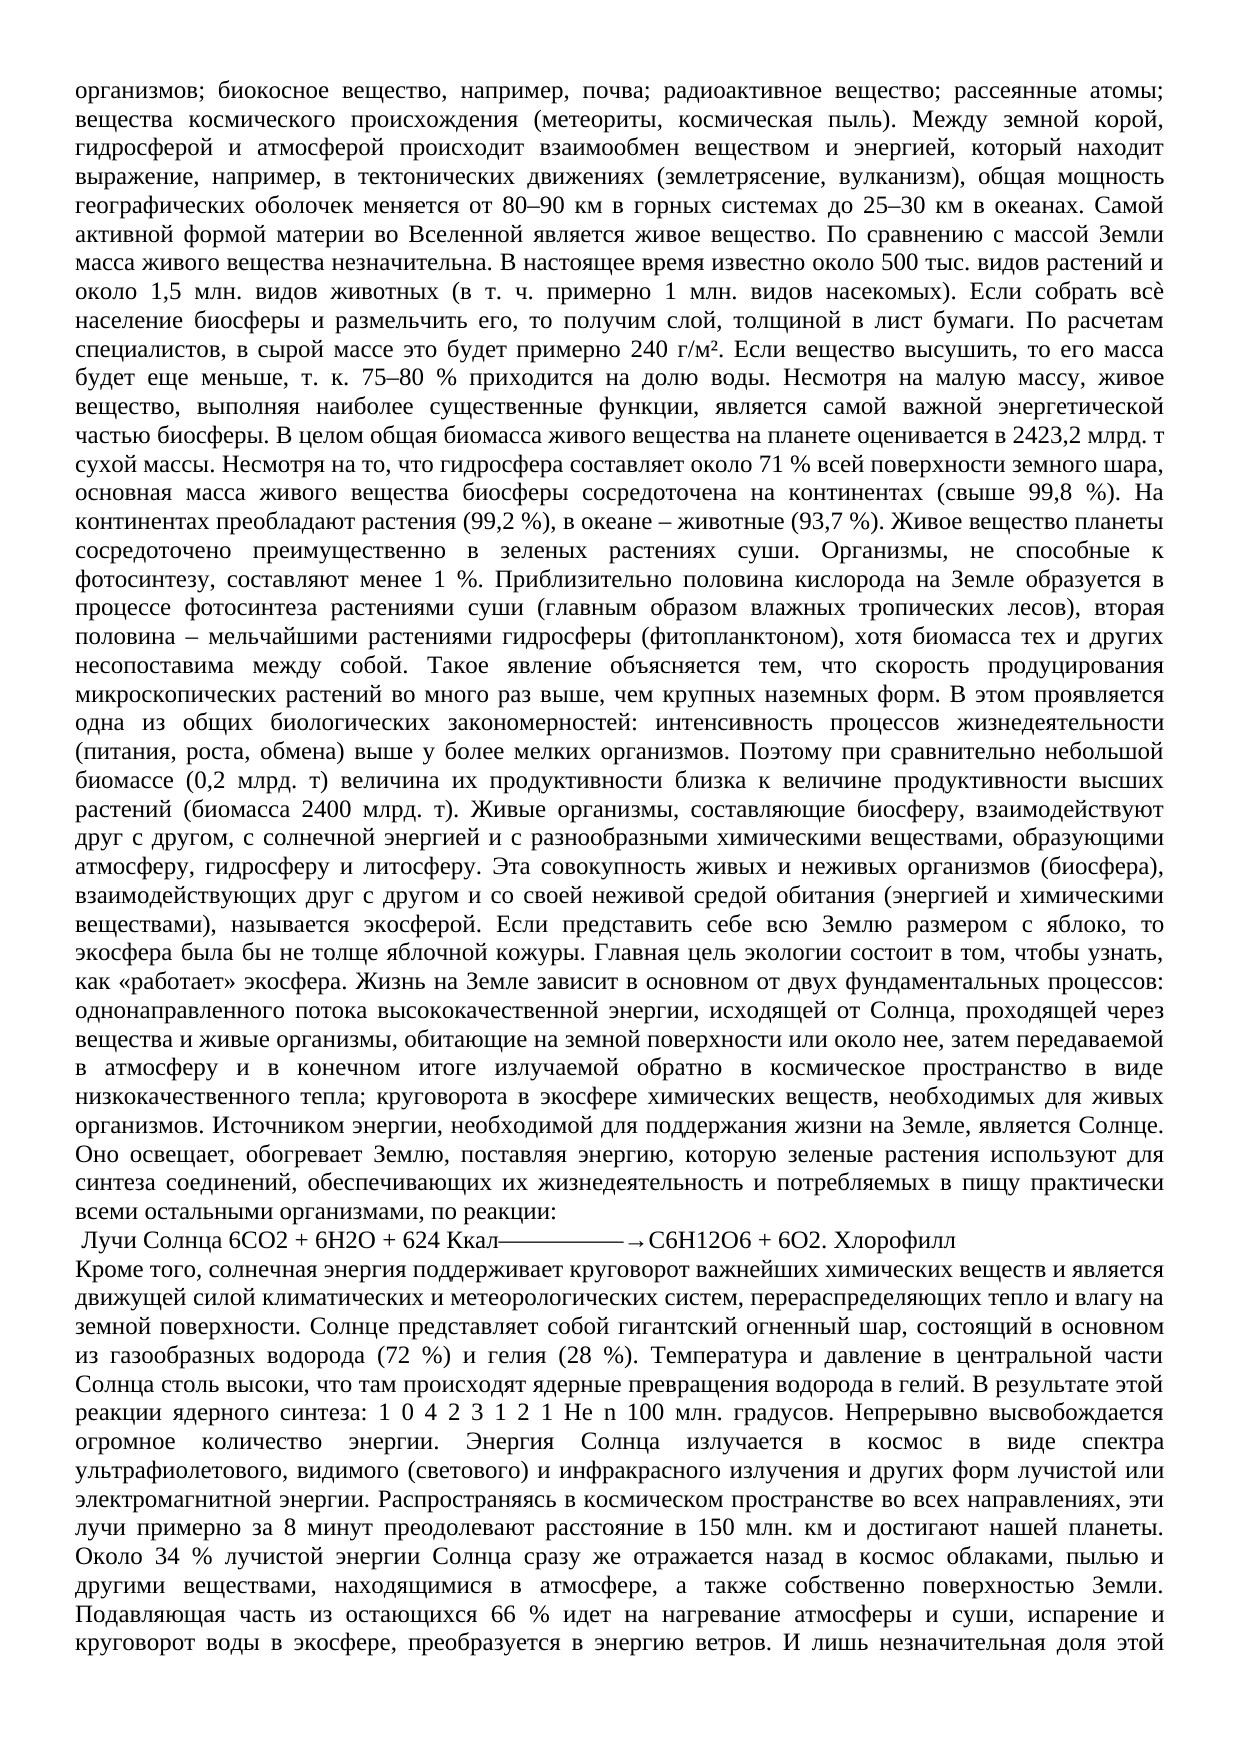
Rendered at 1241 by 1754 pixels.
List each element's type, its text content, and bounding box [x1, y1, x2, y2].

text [75, 75, 1165, 1225]
text Лучи Солнца 6СО2 + 6Н2О + 624 Ккал—————→С6Н12О6 + 6О2. Хлорофилл [75, 1225, 1165, 1254]
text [75, 1254, 1165, 1656]
